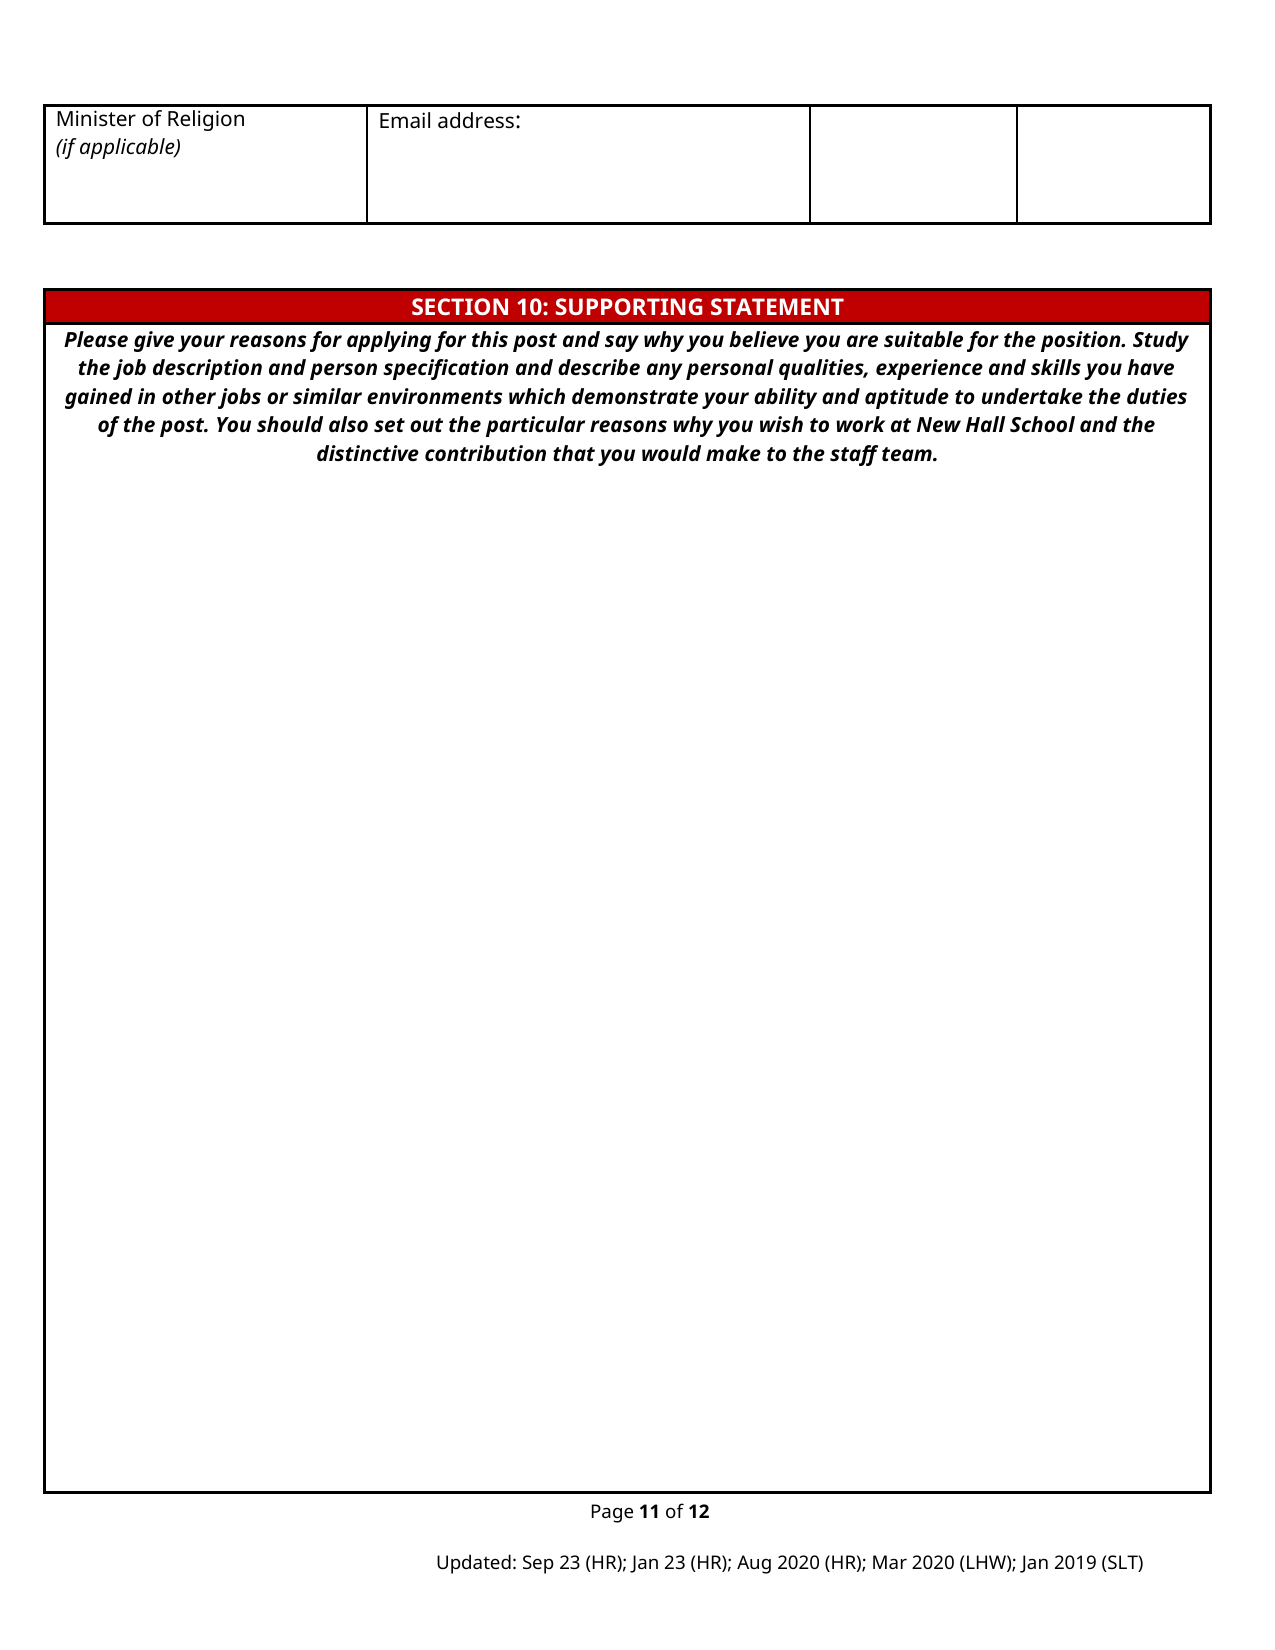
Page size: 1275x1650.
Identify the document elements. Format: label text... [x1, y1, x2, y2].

table_cell Minister of Religion (if applicable) [46, 107, 366, 222]
table_header SECTION 10: SUPPORTING STATEMENT [46, 291, 1209, 322]
table_cell Email address: [368, 107, 809, 222]
table_cell [1098, 107, 1209, 222]
table_cell [811, 107, 1016, 222]
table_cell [46, 325, 1209, 1491]
table_cell [1018, 107, 1098, 222]
